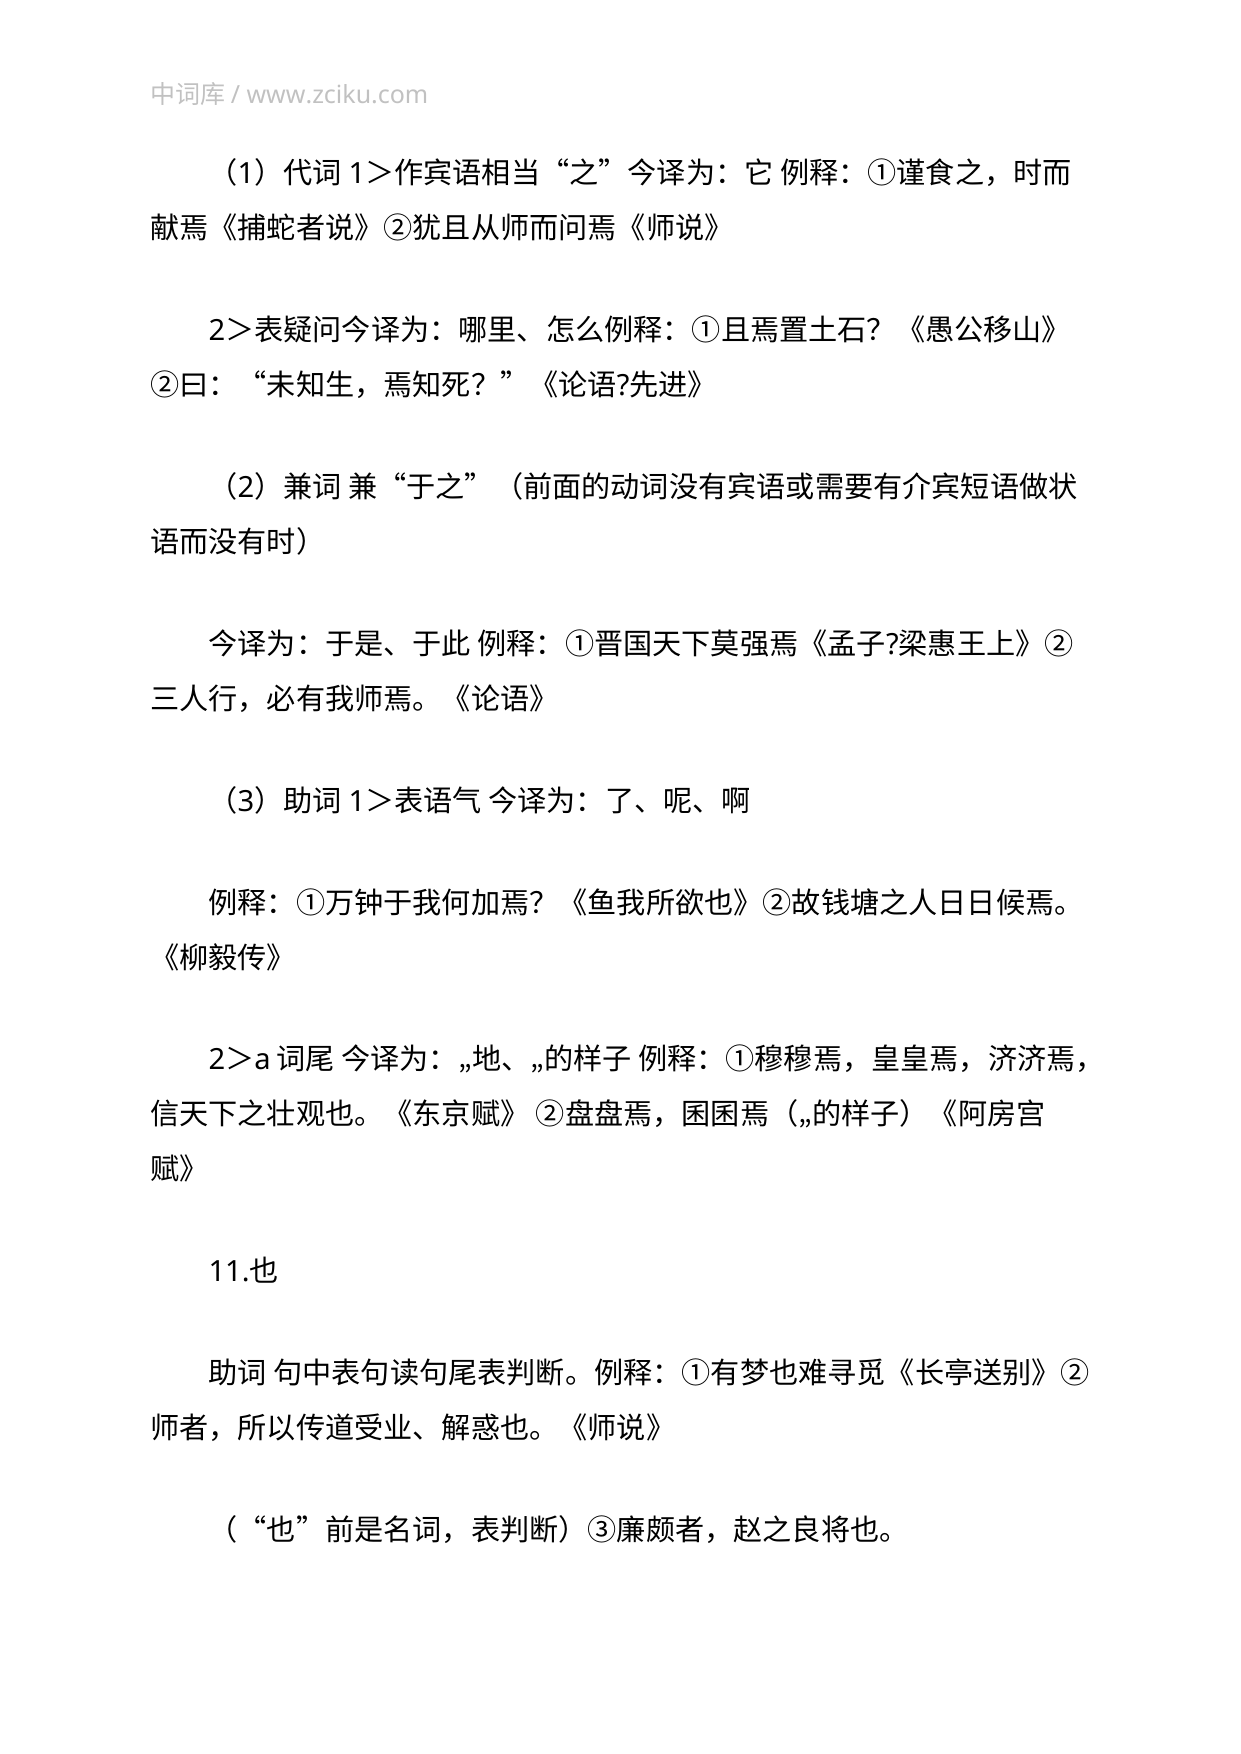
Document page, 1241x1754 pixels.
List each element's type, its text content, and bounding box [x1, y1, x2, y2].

text 今译为：于是、于此 例释：①晋国天下莫强焉《孟子?梁惠王上》②三人行，必有我师焉。《论语》 [150, 621, 1090, 718]
text 例释：①万钟于我何加焉？《鱼我所欲也》②故钱塘之人日日候焉。《柳毅传》 [150, 879, 1090, 976]
text 2＞表疑问今译为：哪里、怎么例释：①且焉置土石？《愚公移山》②曰：“未知生，焉知死？”《论语?先进》 [150, 307, 1090, 404]
text （“也”前是名词，表判断）③廉颇者，赵之良将也。 [150, 1506, 1090, 1548]
text （1）代词 1＞作宾语相当“之”今译为：它 例释：①谨食之，时而献焉《捕蛇者说》②犹且从师而问焉《师说》 [150, 150, 1090, 247]
text 11.也 [150, 1248, 1090, 1290]
text 2＞a词尾 今译为：„地、„的样子 例释：①穆穆焉，皇皇焉，济济焉，信天下之壮观也。《东京赋》 ②盘盘焉，囷囷焉（„的样子）《阿房宫赋》 [150, 1036, 1090, 1188]
text 助词 句中表句读句尾表判断。例释：①有梦也难寻觅《长亭送别》②师者，所以传道受业、解惑也。《师说》 [150, 1349, 1090, 1447]
text （2）兼词 兼“于之”（前面的动词没有宾语或需要有介宾短语做状语而没有时） [150, 464, 1090, 561]
text （3）助词 1＞表语气 今译为：了、呢、啊 [150, 777, 1090, 820]
